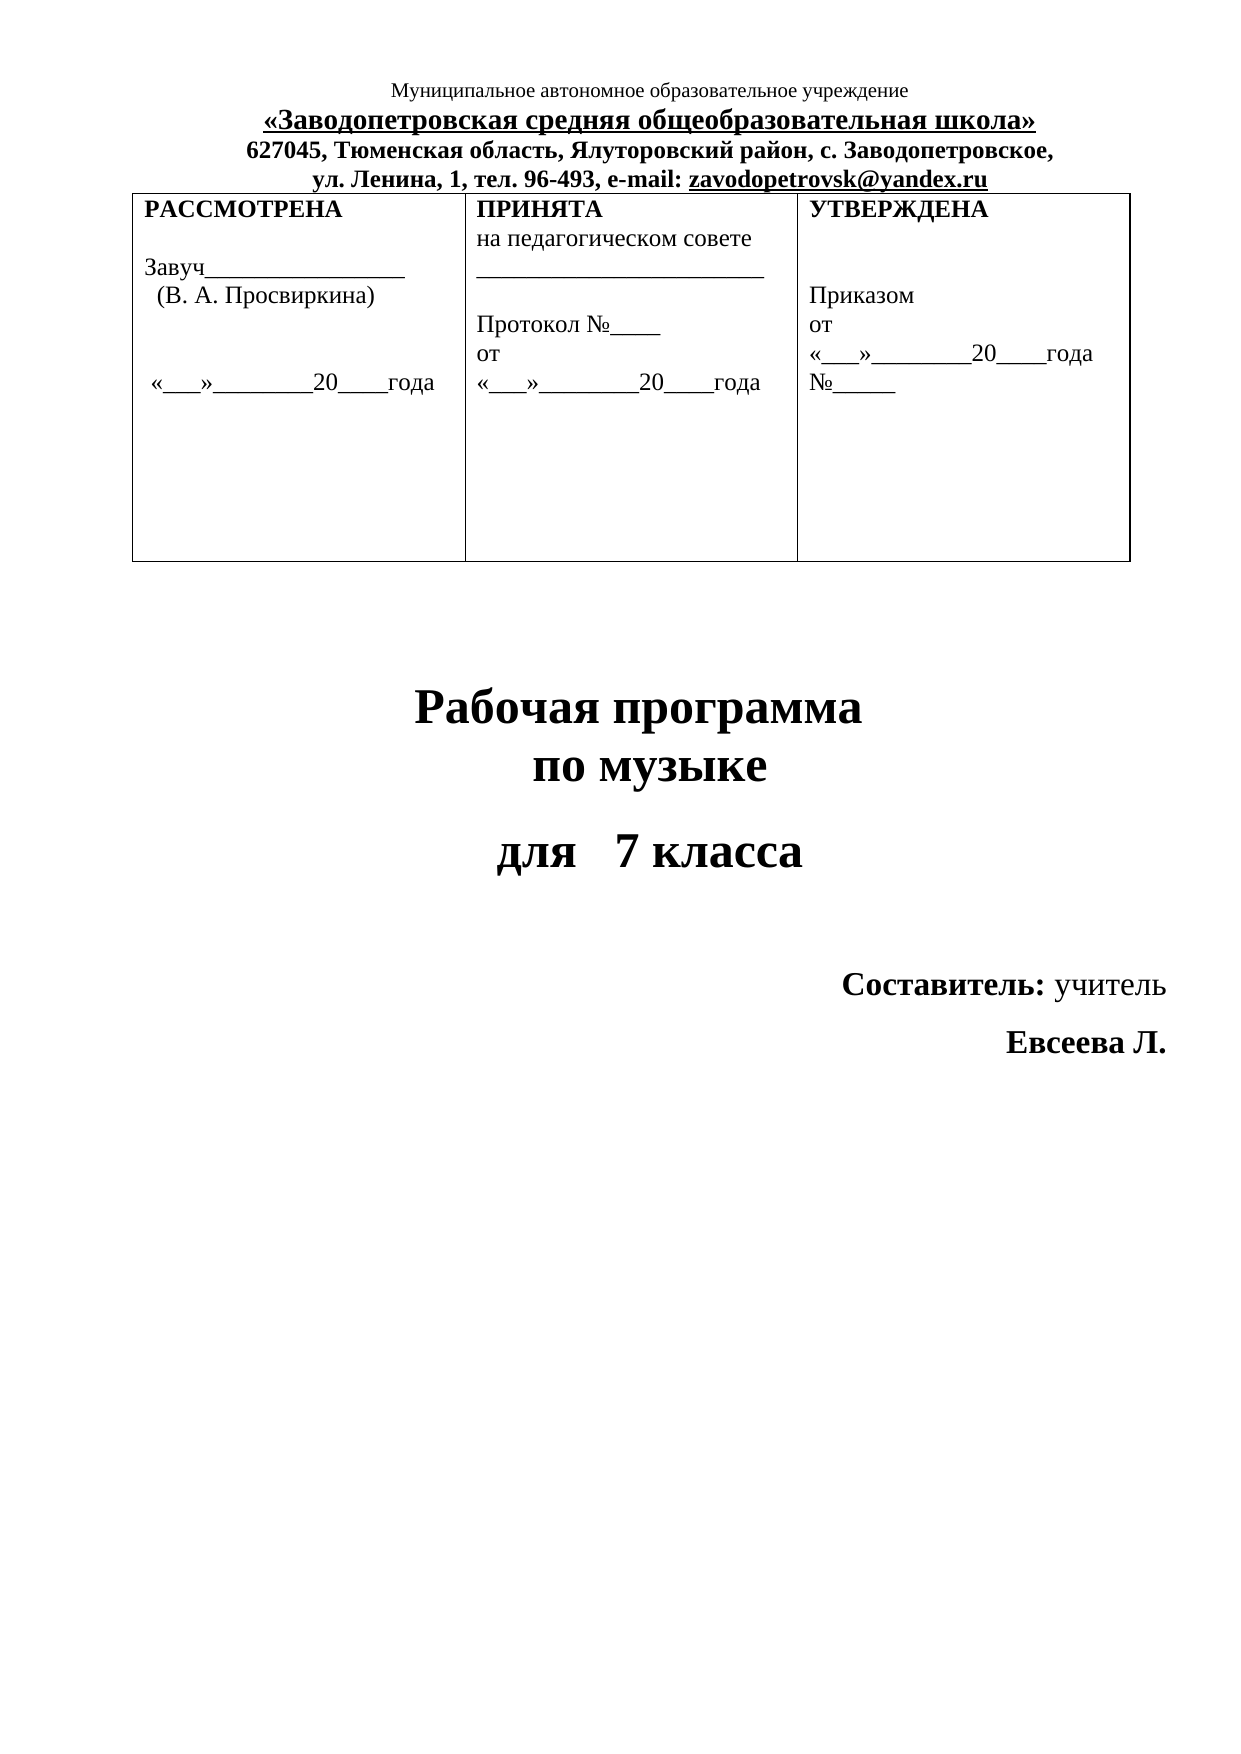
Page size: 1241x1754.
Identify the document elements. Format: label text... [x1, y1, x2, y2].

text для 7 класса [133, 821, 1167, 878]
text «Заводопетровская средняя общеобразовательная школа» [133, 102, 1167, 136]
text ул. Ленина, 1, тел. 96-493, е-mail: zavodopetrovsk@yandex.ru [133, 164, 1167, 193]
table_header ПРИНЯТА на педагогическом совете _______________________ Протокол №____ от «___»________20____года [466, 194, 797, 561]
table_header РАССМОТРЕНА Завуч________________ (В. А. Просвиркина) «___»________20____года [133, 194, 465, 561]
text Муниципальное автономное образовательное учреждение [133, 78, 1167, 102]
text 627045, Тюменская область, Ялуторовский район, с. Заводопетровское, [133, 136, 1167, 164]
text Евсеева Л. [208, 1022, 1167, 1060]
table_header УТВЕРЖДЕНА Приказом от «___»________20____года №_____ [798, 194, 1129, 561]
text Составитель: учитель [208, 964, 1167, 1003]
text Рабочая программа [133, 677, 1167, 734]
text по музыке [133, 734, 1167, 792]
